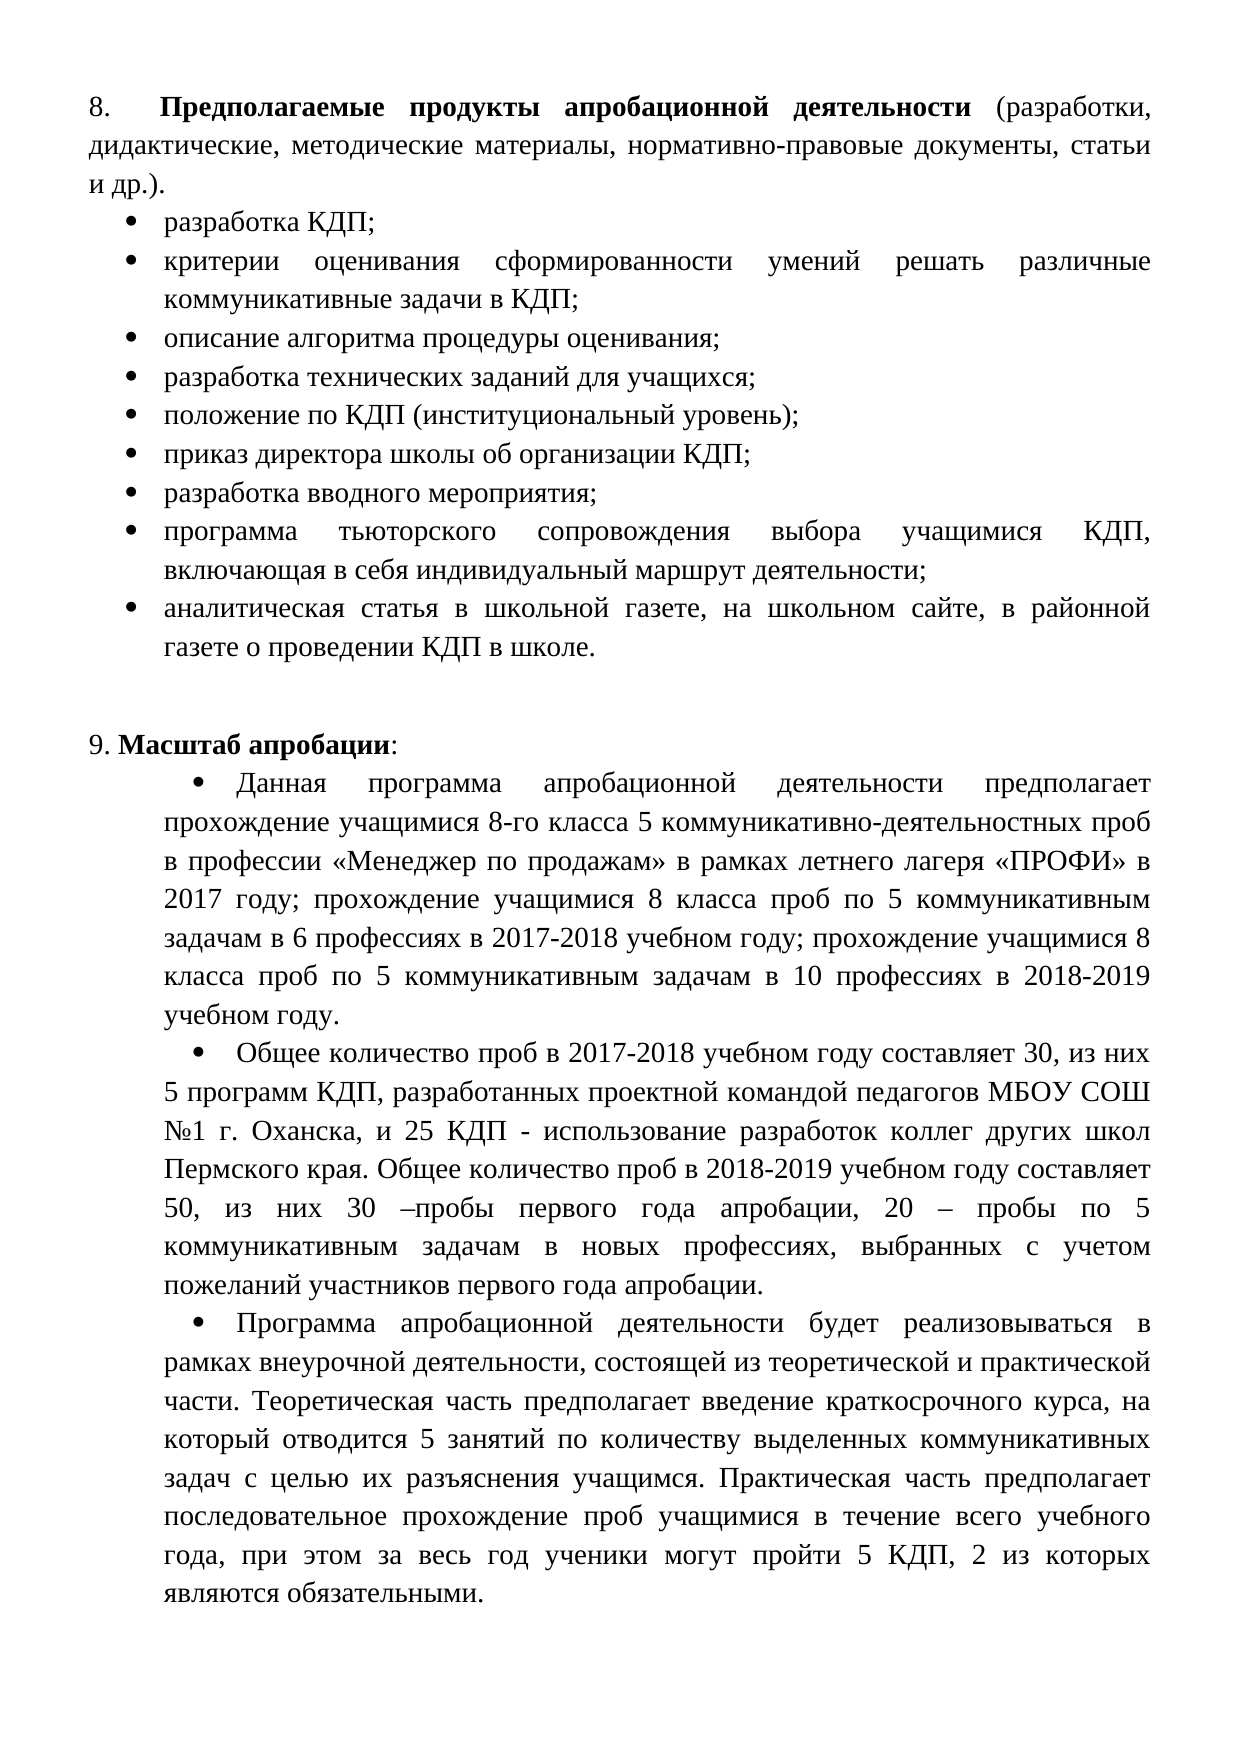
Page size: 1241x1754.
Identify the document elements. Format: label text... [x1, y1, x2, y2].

list приказ директора школы об организации КДП; [126, 436, 1152, 470]
list 8. Предполагаемые продукты апробационной деятельности (разработки, дидактические, методические материалы, нормативно-правовые документы, статьи и др.). [89, 89, 1152, 199]
list аналитическая статья в школьной газете, на школьном сайте, в районной газете о проведении КДП в школе. [126, 591, 1152, 663]
list Данная программа апробационной деятельности предполагает прохождение учащимися 8-го класса 5 коммуникативно-деятельностных проб в профессии «Менеджер по продажам» в рамках летнего лагеря «ПРОФИ» в 2017 году; прохождение учащимися 8 класса проб по 5 коммуникативным задачам в 6 профессиях в 2017-2018 учебном году; прохождение учащимися 8 класса проб по 5 коммуникативным задачам в 10 профессиях в 2018-2019 учебном году. [164, 766, 1152, 1031]
list описание алгоритма процедуры оценивания; [126, 320, 1152, 354]
text 9. Масштаб апробации: [89, 727, 1152, 761]
list положение по КДП (институциональный уровень); [126, 397, 1152, 431]
list программа тьюторского сопровождения выбора учащимися КДП, включающая в себя индивидуальный маршрут деятельности; [126, 513, 1152, 586]
list критерии оценивания сформированности умений решать различные коммуникативные задачи в КДП; [126, 243, 1152, 315]
list разработка вводного мероприятия; [126, 475, 1152, 508]
list разработка технических заданий для учащихся; [126, 359, 1152, 392]
list разработка КДП; [126, 204, 1152, 238]
list Общее количество проб в 2017-2018 учебном году составляет 30, из них 5 программ КДП, разработанных проектной командой педагогов МБОУ СОШ №1 г. Оханска, и 25 КДП - использование разработок коллег других школ Пермского края. Общее количество проб в 2018-2019 учебном году составляет 50, из них 30 –пробы первого года апробации, 20 – пробы по 5 коммуникативным задачам в новых профессиях, выбранных с учетом пожеланий участников первого года апробации. [164, 1036, 1152, 1300]
list Программа апробационной деятельности будет реализовываться в рамках внеурочной деятельности, состоящей из теоретической и практической части. Теоретическая часть предполагает введение краткосрочного курса, на который отводится 5 занятий по количеству выделенных коммуникативных задач с целью их разъяснения учащимся. Практическая часть предполагает последовательное прохождение проб учащимися в течение всего учебного года, при этом за весь год ученики могут пройти 5 КДП, 2 из которых являются обязательными. [164, 1305, 1152, 1609]
